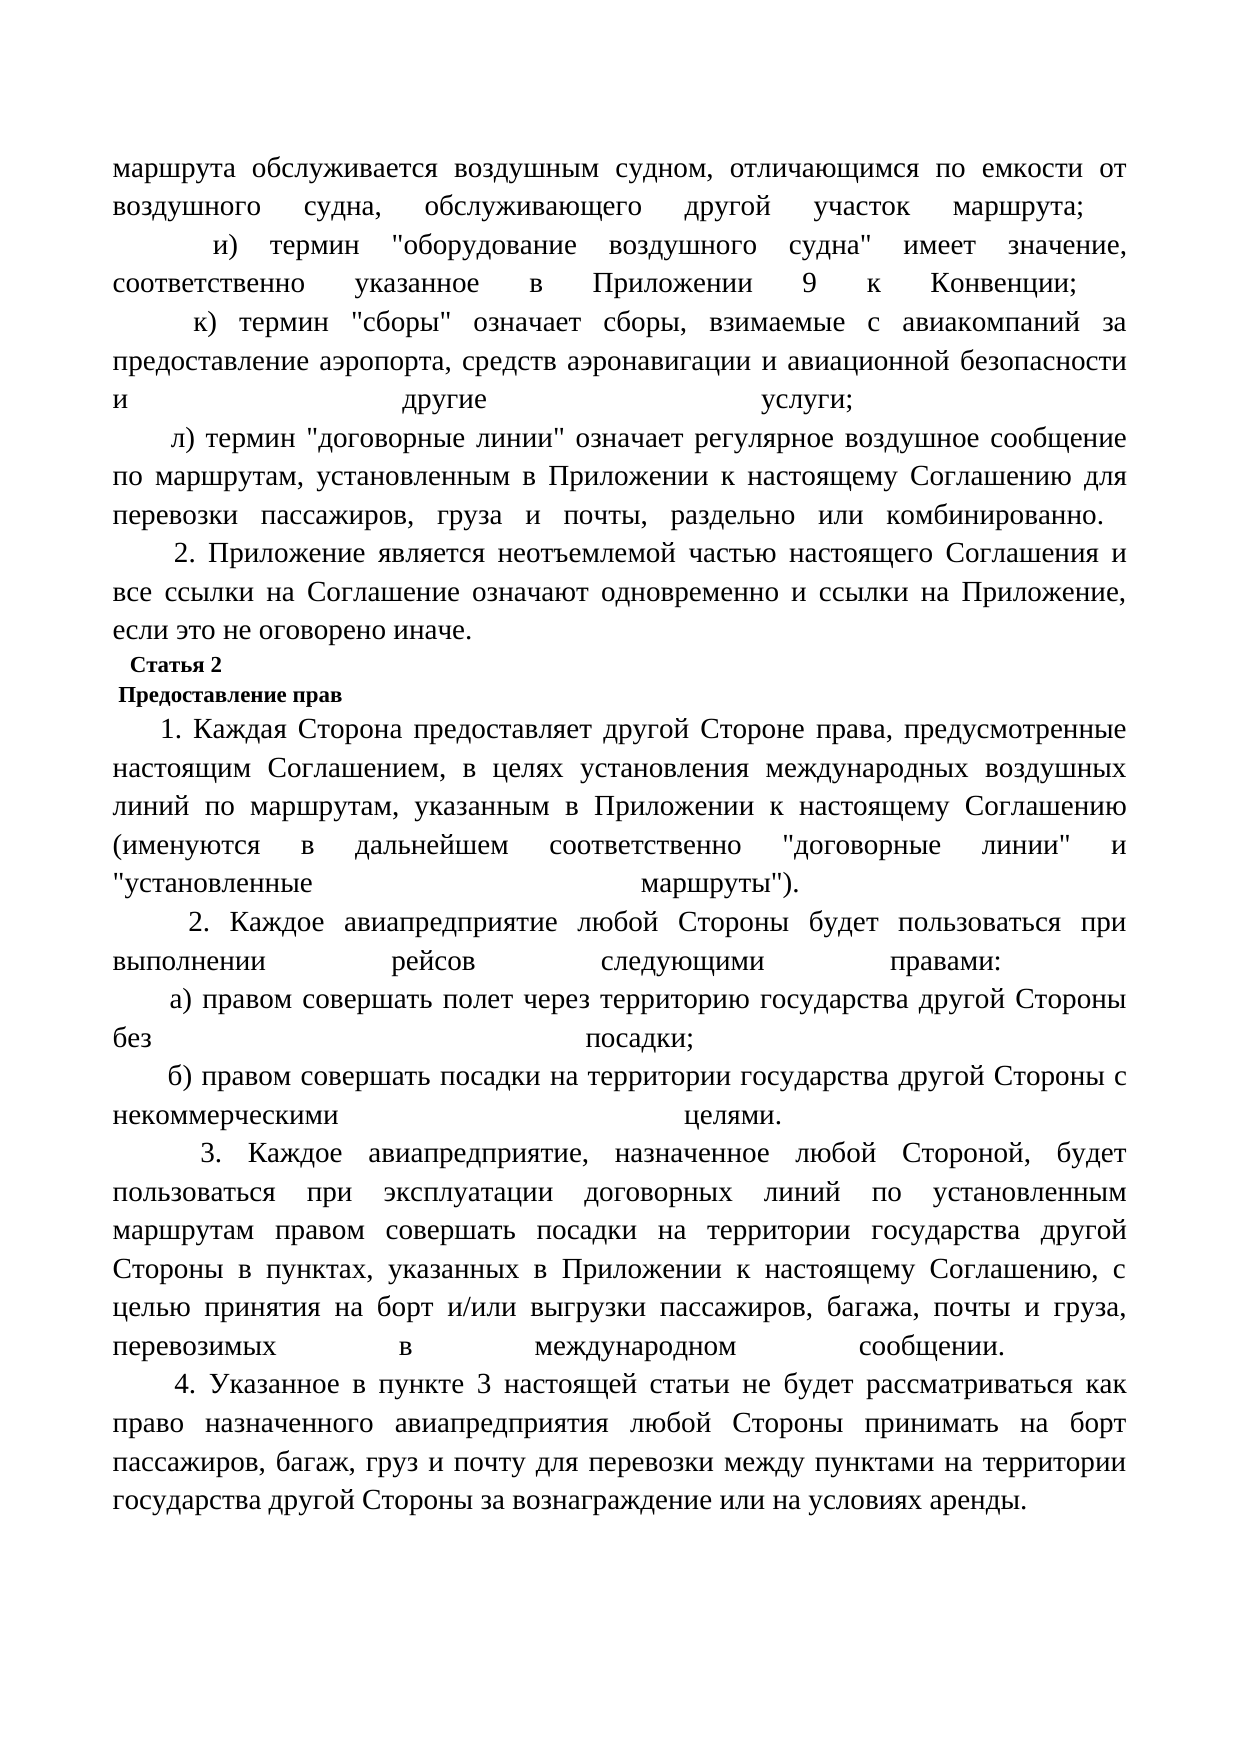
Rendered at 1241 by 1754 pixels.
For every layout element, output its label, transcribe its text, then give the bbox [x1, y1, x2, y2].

text Статья 2 Предоставление прав [112, 651, 1128, 708]
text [112, 150, 1128, 646]
text 1. Каждая Сторона предоставляет другой Стороне права, предусмотренные настоящим Соглашением, в целях установления международных воздушных линий по маршрутам, указанным в Приложении к настоящему Соглашению (именуются в дальнейшем соответственно "договорные линии" и "установленные маршруты"). 2. Каждое авиапредприятие любой Стороны будет пользоваться при выполнении рейсов следующими правами: а) правом совершать полет через территорию государства другой Стороны без посадки; б) правом совершать посадки на территории государства другой Стороны с некоммерческими целями. 3. Каждое авиапредприятие, назначенное любой Стороной, будет пользоваться при эксплуатации договорных линий по установленным маршрутам правом совершать посадки на территории государства другой Стороны в пунктах, указанных в Приложении к настоящему Соглашению, с целью принятия на борт и/или выгрузки пассажиров, багажа, почты и груза, перевозимых в международном сообщении. 4. Указанное в пункте 3 настоящей статьи не будет рассматриваться как право назначенного авиапредприятия любой Стороны принимать на борт пассажиров, багаж, груз и почту для перевозки между пунктами на территории государства другой Стороны за вознаграждение или на условиях аренды. [112, 711, 1128, 1516]
